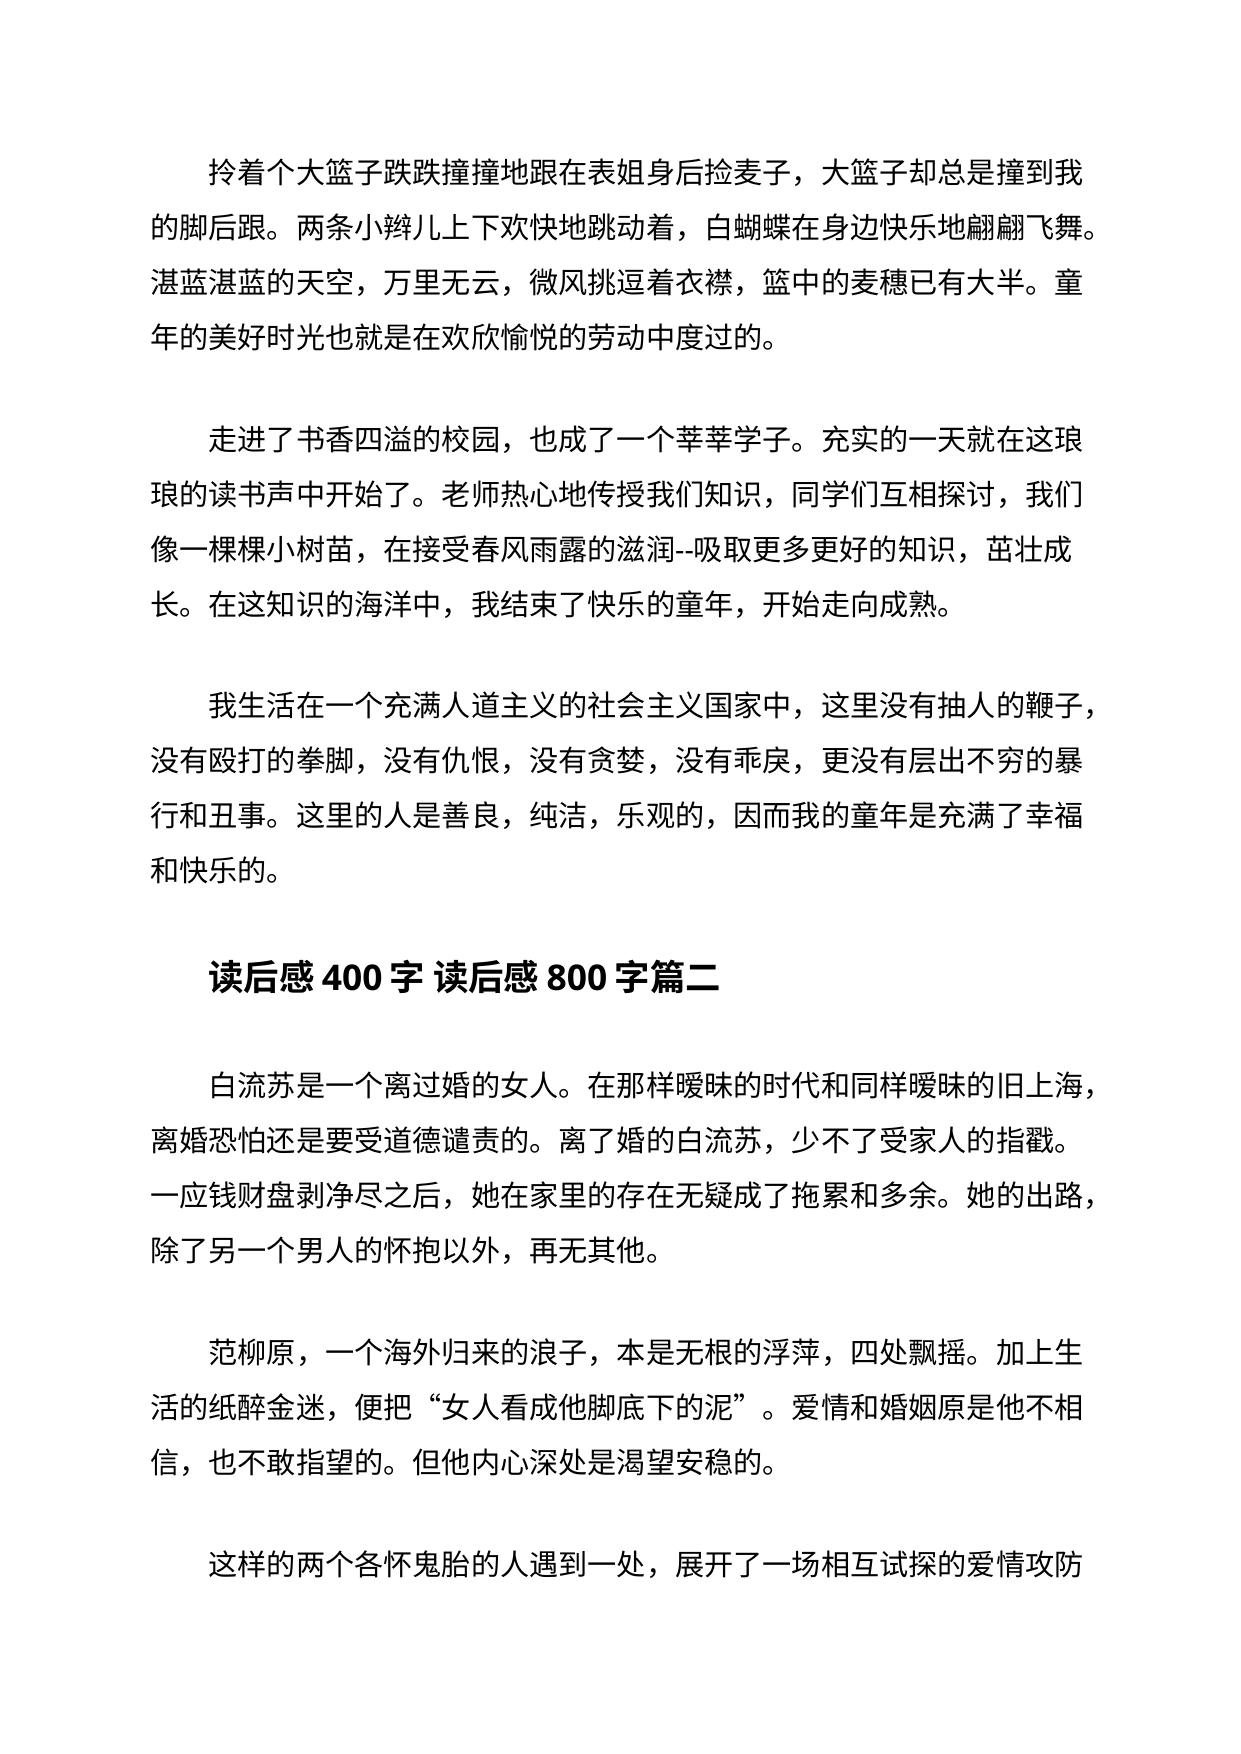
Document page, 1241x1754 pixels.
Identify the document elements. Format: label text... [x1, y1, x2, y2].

text 范柳原，一个海外归来的浪子，本是无根的浮萍，四处飘摇。加上生活的纸醉金迷，便把“女人看成他脚底下的泥”。爱情和婚姻原是他不相信，也不敢指望的。但他内心深处是渴望安稳的。 [150, 1329, 1090, 1482]
text 读后感400字 读后感800字篇二 [150, 949, 1090, 1001]
text 走进了书香四溢的校园，也成了一个莘莘学子。充实的一天就在这琅琅的读书声中开始了。老师热心地传授我们知识，同学们互相探讨，我们像一棵棵小树苗，在接受春风雨露的滋润--吸取更多更好的知识，茁壮成长。在这知识的海洋中，我结束了快乐的童年，开始走向成熟。 [150, 416, 1090, 623]
text 我生活在一个充满人道主义的社会主义国家中，这里没有抽人的鞭子，没有殴打的拳脚，没有仇恨，没有贪婪，没有乖戾，更没有层出不穷的暴行和丑事。这里的人是善良，纯洁，乐观的，因而我的童年是充满了幸福和快乐的。 [150, 683, 1090, 890]
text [150, 1541, 1090, 1583]
text 拎着个大篮子跌跌撞撞地跟在表姐身后捡麦子，大篮子却总是撞到我的脚后跟。两条小辫儿上下欢快地跳动着，白蝴蝶在身边快乐地翩翩飞舞。湛蓝湛蓝的天空，万里无云，微风挑逗着衣襟，篮中的麦穗已有大半。童年的美好时光也就是在欢欣愉悦的劳动中度过的。 [150, 150, 1090, 357]
text 白流苏是一个离过婚的女人。在那样暧昧的时代和同样暧昧的旧上海，离婚恐怕还是要受道德谴责的。离了婚的白流苏，少不了受家人的指戳。一应钱财盘剥净尽之后，她在家里的存在无疑成了拖累和多余。她的出路，除了另一个男人的怀抱以外，再无其他。 [150, 1063, 1090, 1270]
